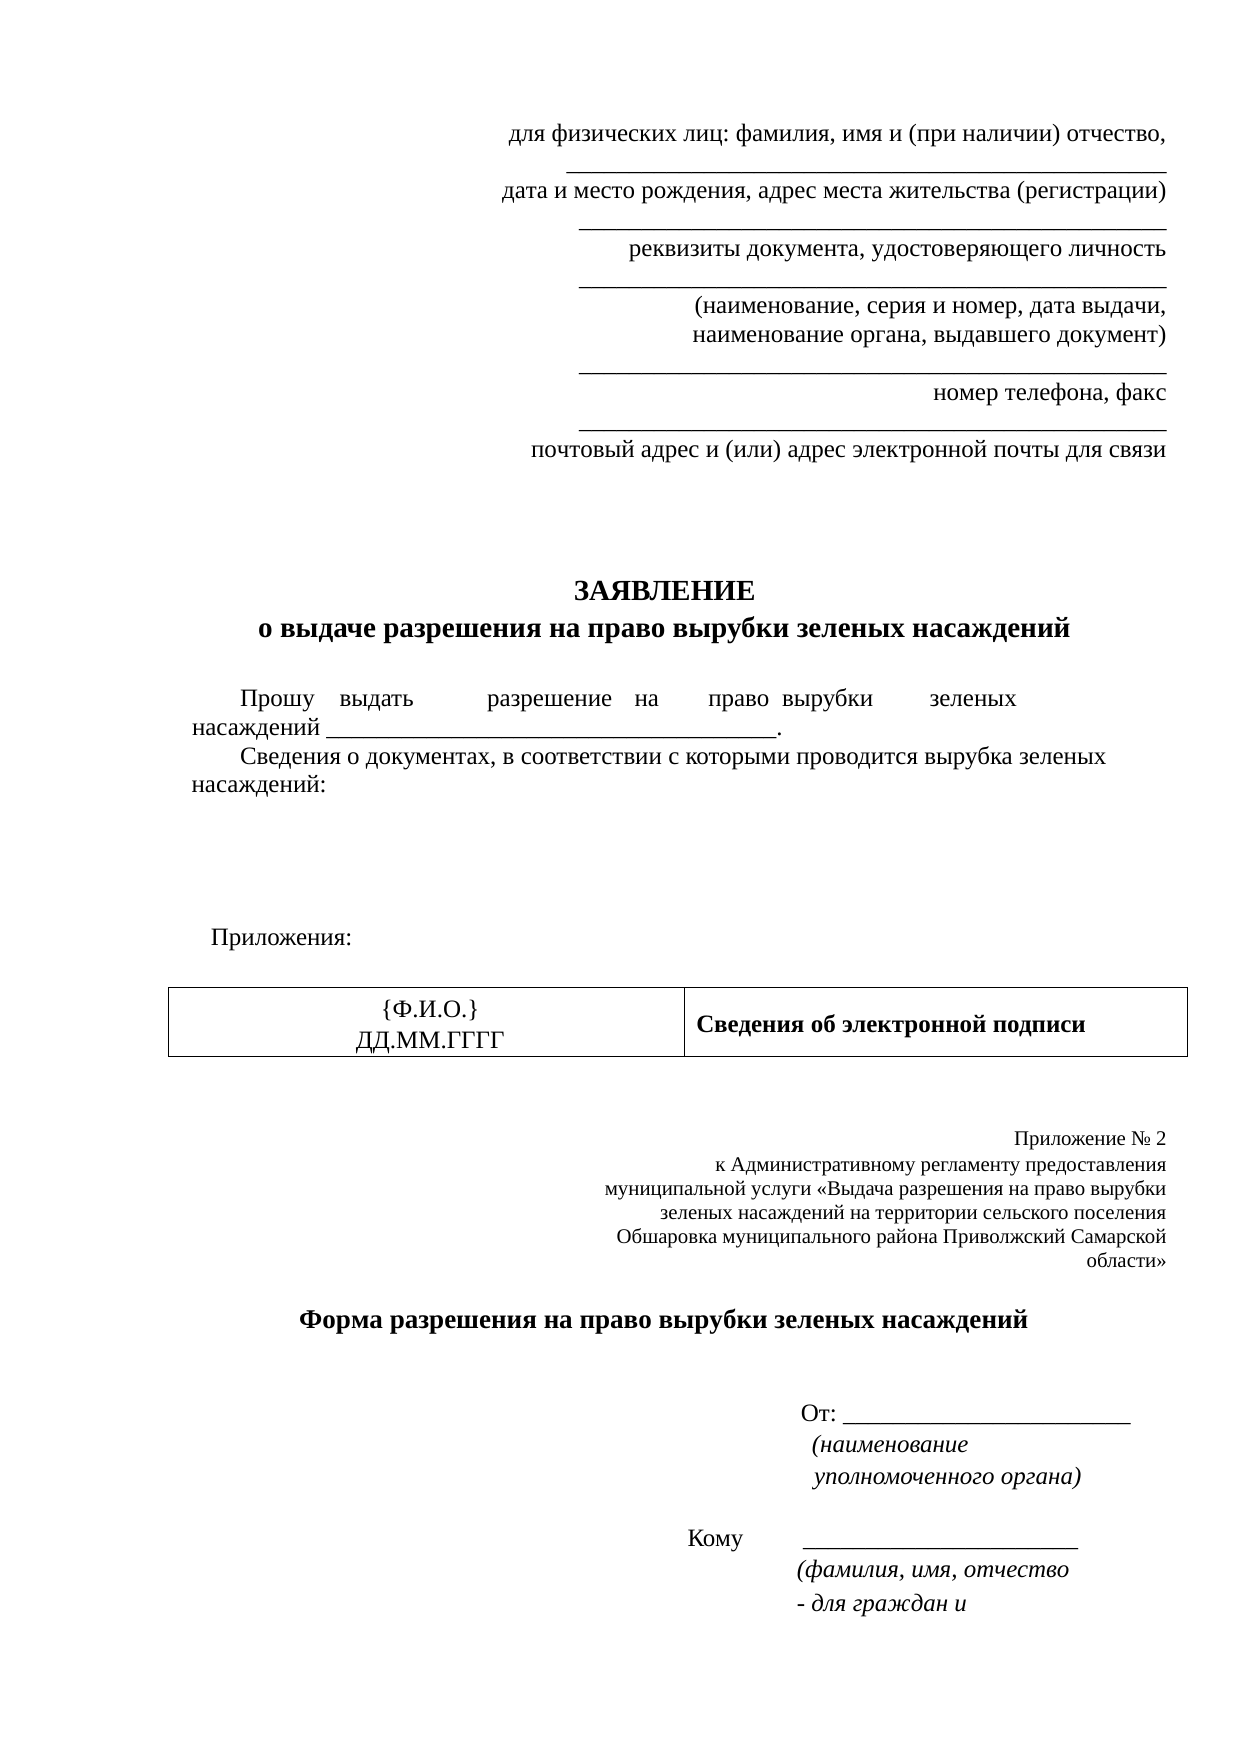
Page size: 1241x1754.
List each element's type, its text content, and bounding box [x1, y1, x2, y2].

text От: _______________________ [176, 1398, 1166, 1426]
text реквизиты документа, удостоверяющего личность [118, 233, 1166, 262]
table_header Кому [177, 1524, 797, 1621]
table_header {Ф.И.О.} ДД.ММ.ГГГГ [169, 988, 684, 1056]
text _______________________________________________ [118, 348, 1166, 377]
text для физических лиц: фамилия, имя и (при наличии) отчество, [118, 118, 1166, 147]
text _______________________________________________ [118, 262, 1166, 291]
text Сведения о документах, в соответствии с которыми проводится вырубка зеленых насаждений: [191, 741, 1152, 798]
text о выдаче разрешения на право вырубки зеленых насаждений [162, 610, 1166, 644]
text _______________________________________________ [118, 406, 1166, 434]
text наименование органа, выдавшего документ) [118, 319, 1166, 348]
text (наименование [812, 1429, 1153, 1457]
text дата и место рождения, адрес места жительства (регистрации) [118, 176, 1166, 204]
text ЗАЯВЛЕНИЕ [162, 573, 1166, 606]
text почтовый адрес и (или) адрес электронной почты для связи [118, 434, 1166, 463]
text уполномоченного органа) [716, 1461, 1081, 1490]
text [118, 147, 1166, 176]
text номер телефона, факс [118, 377, 1166, 406]
table_header Сведения об электронной подписи [685, 988, 1187, 1056]
text Приложения: [211, 922, 1152, 951]
text Прошу выдать разрешение на право вырубки зеленых насаждений ____________________________________. [191, 683, 1152, 741]
text к Административному регламенту предоставления муниципальной услуги «Выдача разрешения на право вырубки зеленых насаждений на территории сельского поселения Обшаровка муниципального района Приволжский Самарской области» [576, 1152, 1166, 1272]
text (наименование, серия и номер, дата выдачи, [118, 291, 1166, 319]
text _______________________________________________ [118, 204, 1166, 233]
text Приложение № 2 [168, 1126, 1166, 1150]
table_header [797, 1524, 1084, 1621]
subtitle Форма разрешения на право вырубки зеленых насаждений [162, 1303, 1166, 1335]
